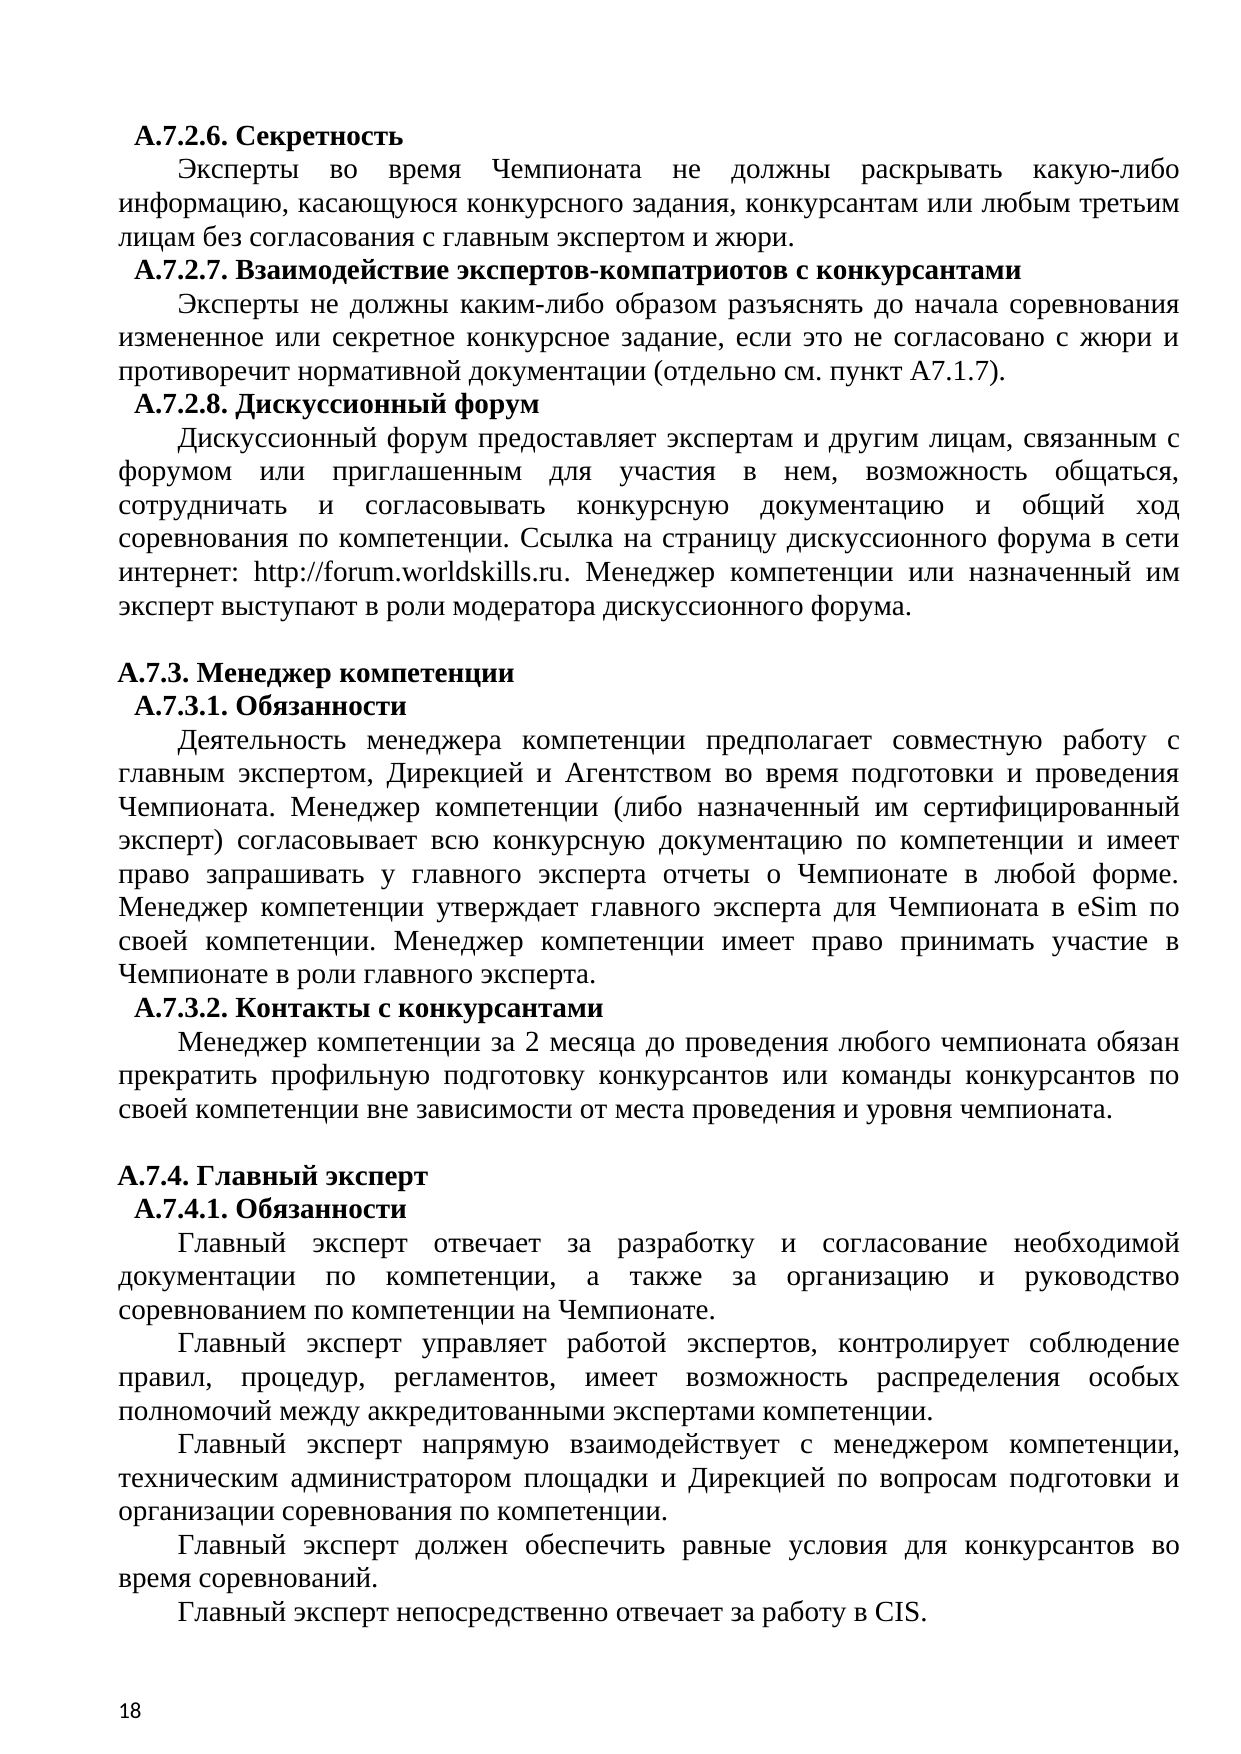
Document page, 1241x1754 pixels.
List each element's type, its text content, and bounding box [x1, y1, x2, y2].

list Главный эксперт непосредственно отвечает за работу в CIS. [118, 1594, 1181, 1627]
list Менеджер компетенции за 2 месяца до проведения любого чемпионата обязан прекратить профильную подготовку конкурсантов или команды конкурсантов по своей компетенции вне зависимости от места проведения и уровня чемпионата. [118, 1024, 1181, 1124]
subtitle А.7.3.1. Обязанности [119, 688, 1181, 722]
subtitle А.7.4. Главный эксперт [117, 1158, 1181, 1191]
list Главный эксперт управляет работой экспертов, контролирует соблюдение правил, процедур, регламентов, имеет возможность распределения особых полномочий между аккредитованными экспертами компетенции. [118, 1326, 1181, 1426]
list Эксперты во время Чемпионата не должны раскрывать какую-либо информацию, касающуюся конкурсного задания, конкурсантам или любым третьим лицам без согласования с главным экспертом и жюри. [118, 152, 1181, 252]
list Главный эксперт напрямую взаимодействует с менеджером компетенции, техническим администратором площадки и Дирекцией по вопросам подготовки и организации соревнования по компетенции. [118, 1426, 1181, 1527]
subtitle A.7.4.1. Обязанности [119, 1191, 1181, 1225]
list Эксперты не должны каким-либо образом разъяснять до начала соревнования измененное или секретное конкурсное задание, если это не согласовано с жюри и противоречит нормативной документации (отдельно см. пункт А7.1.7). [118, 286, 1181, 386]
list Дискуссионный форум предоставляет экспертам и другим лицам, связанным с форумом или приглашенным для участия в нем, возможность общаться, сотрудничать и согласовывать конкурсную документацию и общий ход соревнования по компетенции. Ссылка на страницу дискуссионного форума в сети интернет: http://forum.worldskills.ru. Менеджер компетенции или назначенный им эксперт выступают в роли модератора дискуссионного форума. [118, 420, 1181, 621]
list Главный эксперт отвечает за разработку и согласование необходимой документации по компетенции, а также за организацию и руководство соревнованием по компетенции на Чемпионате. [118, 1225, 1181, 1326]
subtitle А.7.2.8. Дискуссионный форум [119, 386, 1181, 420]
subtitle А.7.3.2. Контакты с конкурсантами [119, 990, 1181, 1024]
list Главный эксперт должен обеспечить равные условия для конкурсантов во время соревнований. [118, 1527, 1181, 1594]
subtitle А.7.2.6. Секретность [119, 118, 1181, 152]
subtitle А.7.3. Менеджер компетенции [117, 655, 1181, 688]
subtitle А.7.2.7. Взаимодействие экспертов-компатриотов с конкурсантами [119, 252, 1181, 286]
list Деятельность менеджера компетенции предполагает совместную работу с главным экспертом, Дирекцией и Агентством во время подготовки и проведения Чемпионата. Менеджер компетенции (либо назначенный им сертифицированный эксперт) согласовывает всю конкурсную документацию по компетенции и имеет право запрашивать у главного эксперта отчеты о Чемпионате в любой форме. Менеджер компетенции утверждает главного эксперта для Чемпионата в eSim по своей компетенции. Менеджер компетенции имеет право принимать участие в Чемпионате в роли главного эксперта. [118, 722, 1181, 990]
